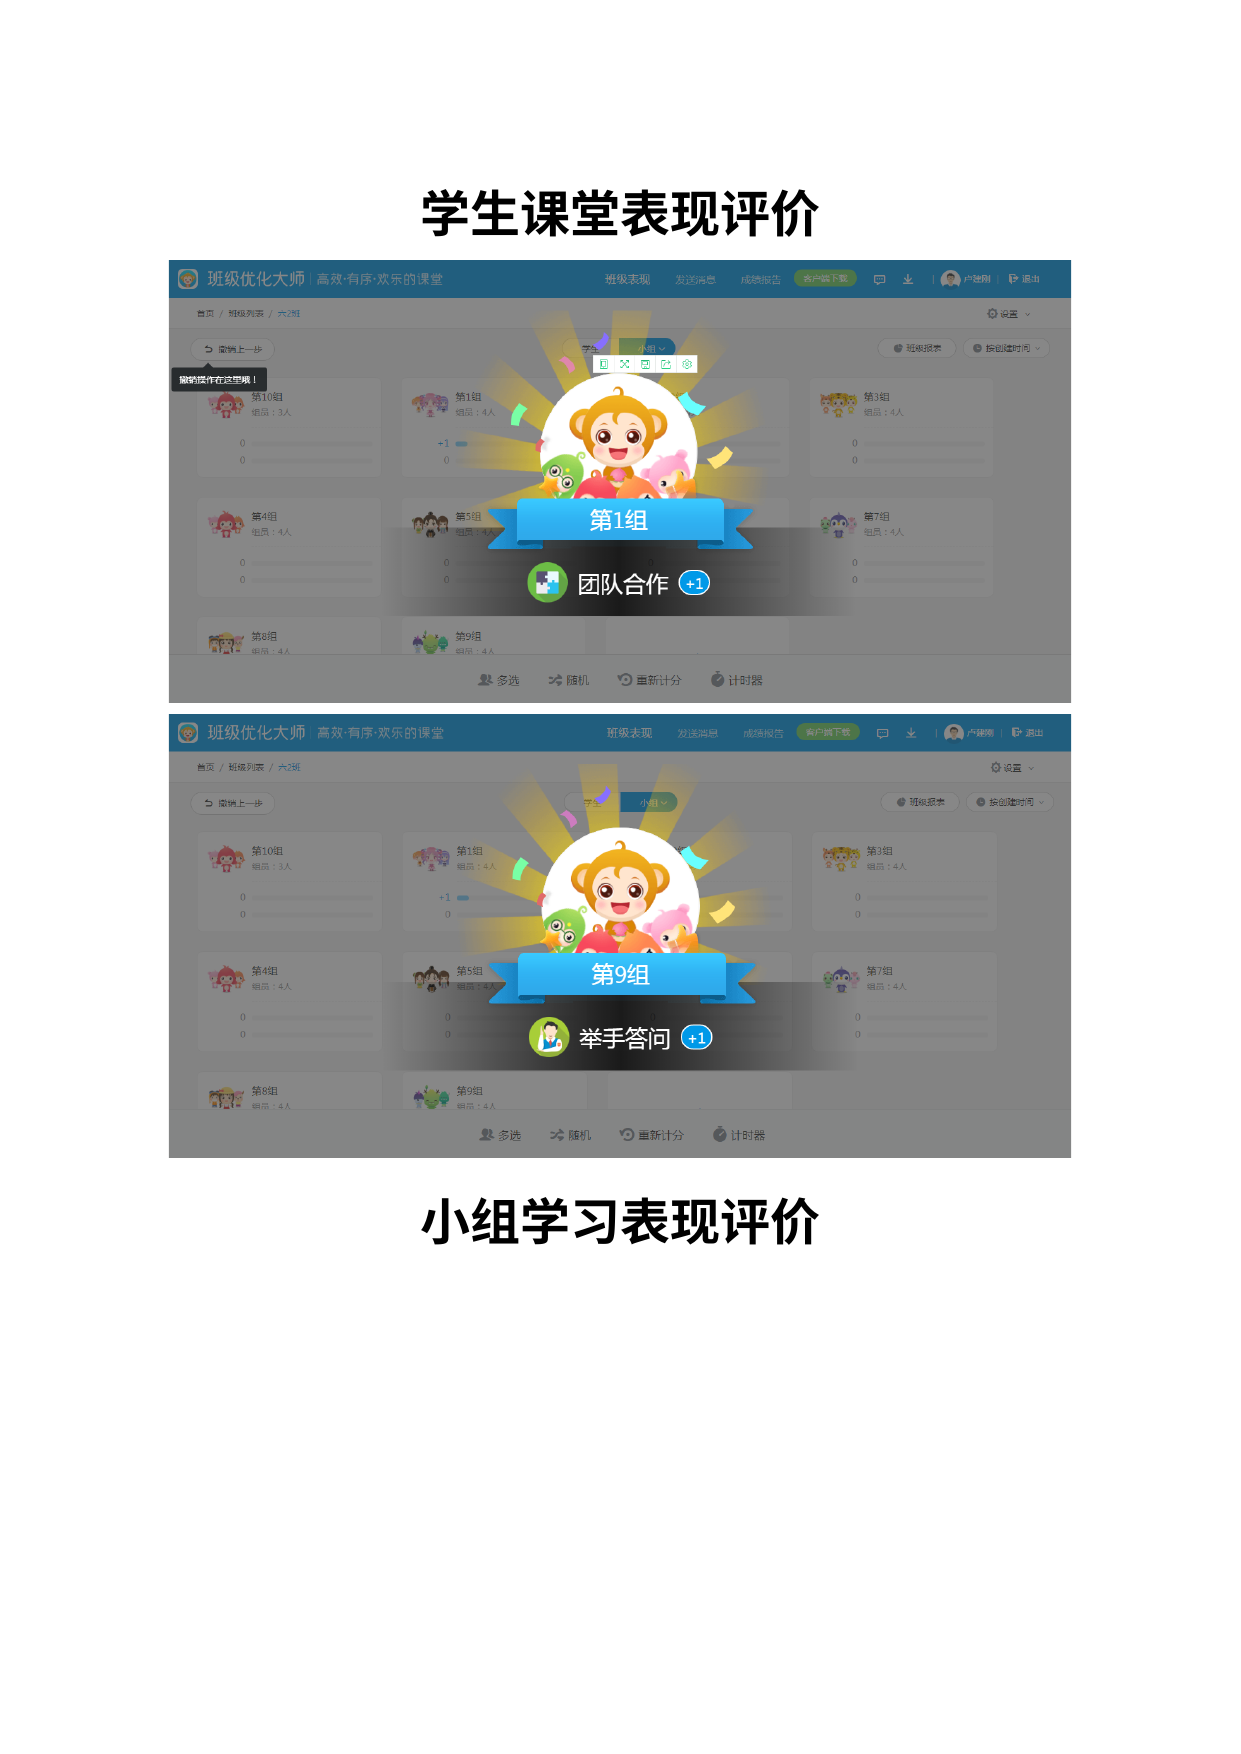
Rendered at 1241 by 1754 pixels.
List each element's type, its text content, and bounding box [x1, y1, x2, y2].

text 小组学习表现评价 [148, 1169, 1092, 1267]
text 学生课堂表现评价 [148, 162, 1092, 259]
picture [168, 714, 1072, 1158]
picture [168, 259, 1072, 703]
